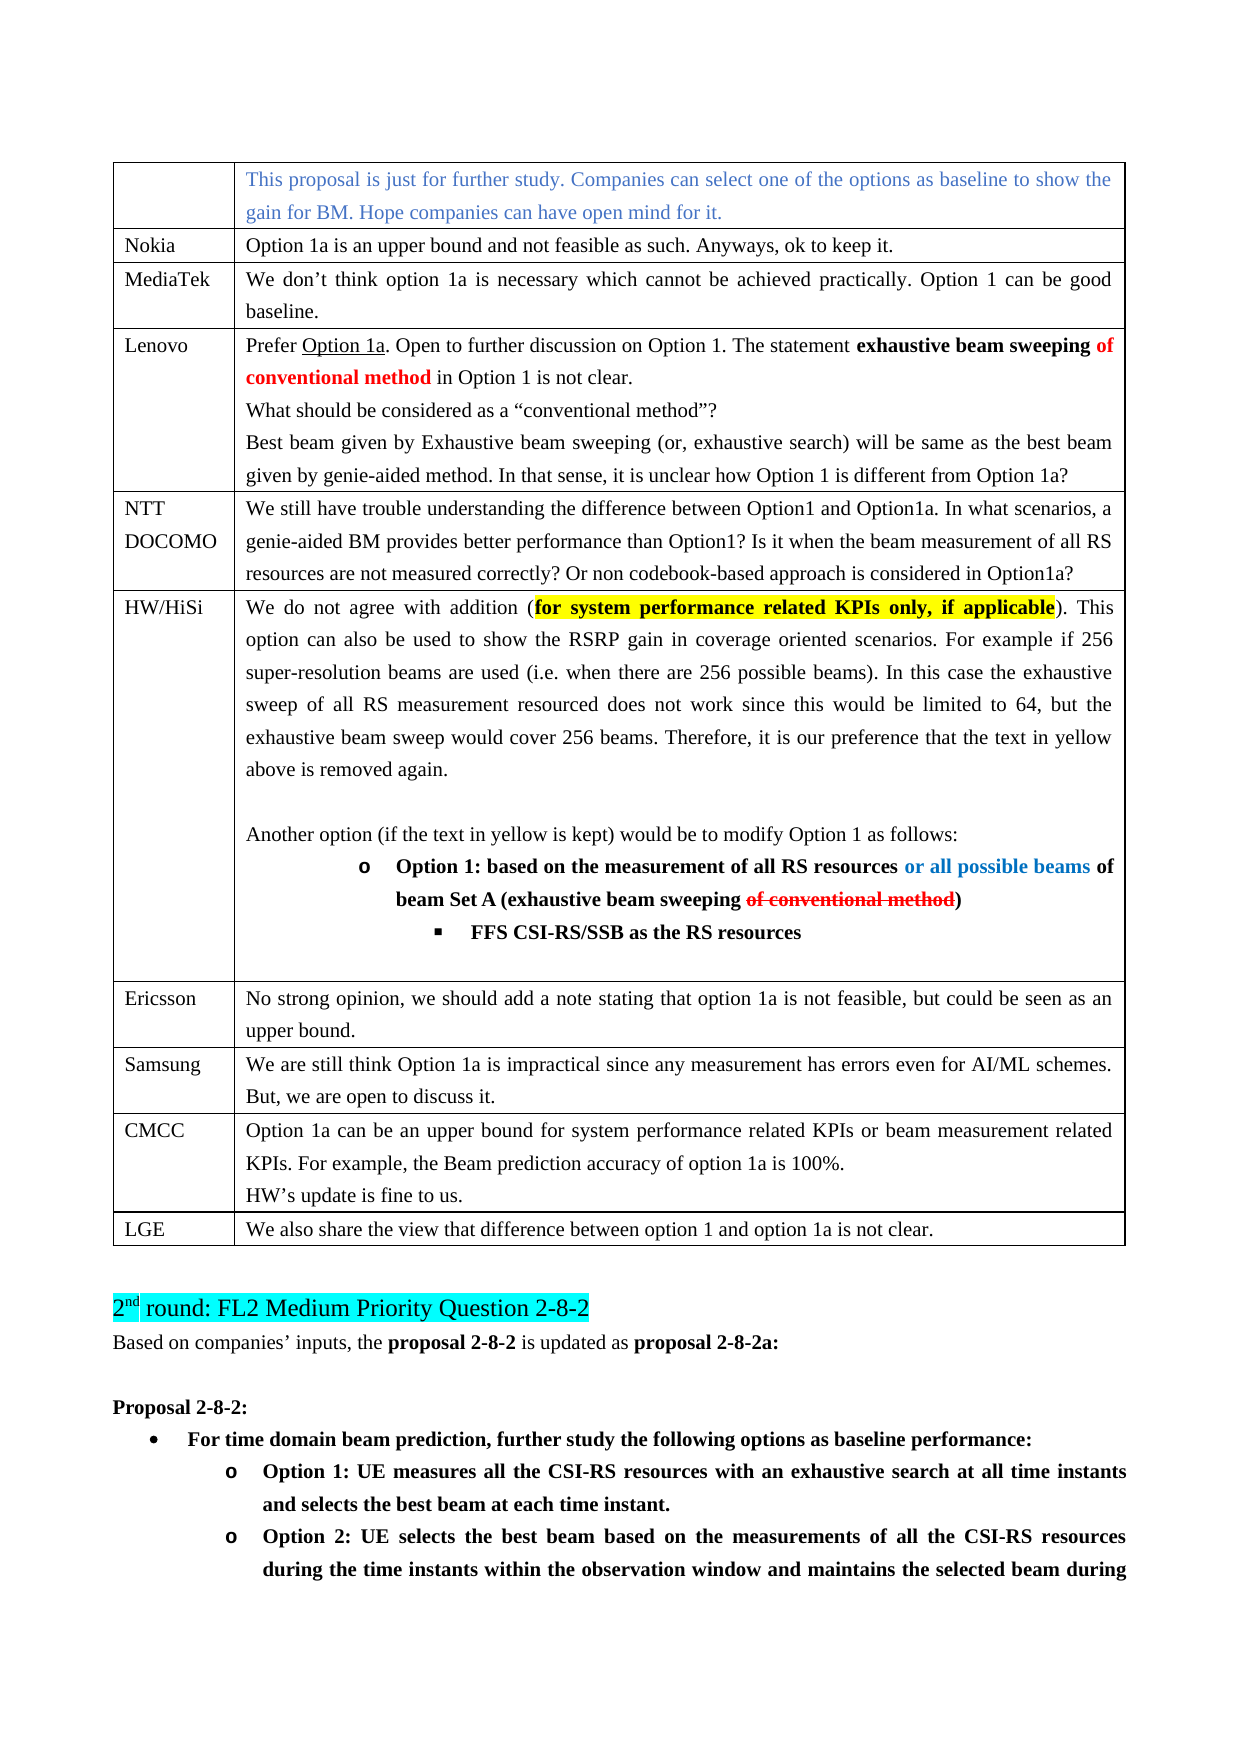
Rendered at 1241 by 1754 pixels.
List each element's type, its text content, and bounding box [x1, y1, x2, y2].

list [225, 1521, 1128, 1586]
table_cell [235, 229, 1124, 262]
subtitle 2nd round: FL2 Medium Priority Question 2-8-2 [112, 1291, 1128, 1323]
list For time domain beam prediction, further study the following options as baseline performance: [150, 1423, 1128, 1456]
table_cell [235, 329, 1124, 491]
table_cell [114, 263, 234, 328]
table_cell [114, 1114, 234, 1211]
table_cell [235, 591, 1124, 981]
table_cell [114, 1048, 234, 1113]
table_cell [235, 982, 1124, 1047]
text Based on companies’ inputs, the proposal 2-8-2 is updated as proposal 2-8-2a: [112, 1326, 1128, 1358]
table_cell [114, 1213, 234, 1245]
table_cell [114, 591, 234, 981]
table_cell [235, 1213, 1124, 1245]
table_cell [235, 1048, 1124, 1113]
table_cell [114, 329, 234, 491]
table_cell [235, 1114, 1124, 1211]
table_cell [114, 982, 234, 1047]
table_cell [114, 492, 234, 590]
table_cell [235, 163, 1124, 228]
text Proposal 2-8-2: [112, 1391, 1128, 1423]
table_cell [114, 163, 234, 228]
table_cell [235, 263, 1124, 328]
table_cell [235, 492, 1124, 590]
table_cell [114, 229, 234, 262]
list Option 1: UE measures all the CSI-RS resources with an exhaustive search at all time instants and selects the best beam at each time instant. [225, 1456, 1128, 1521]
